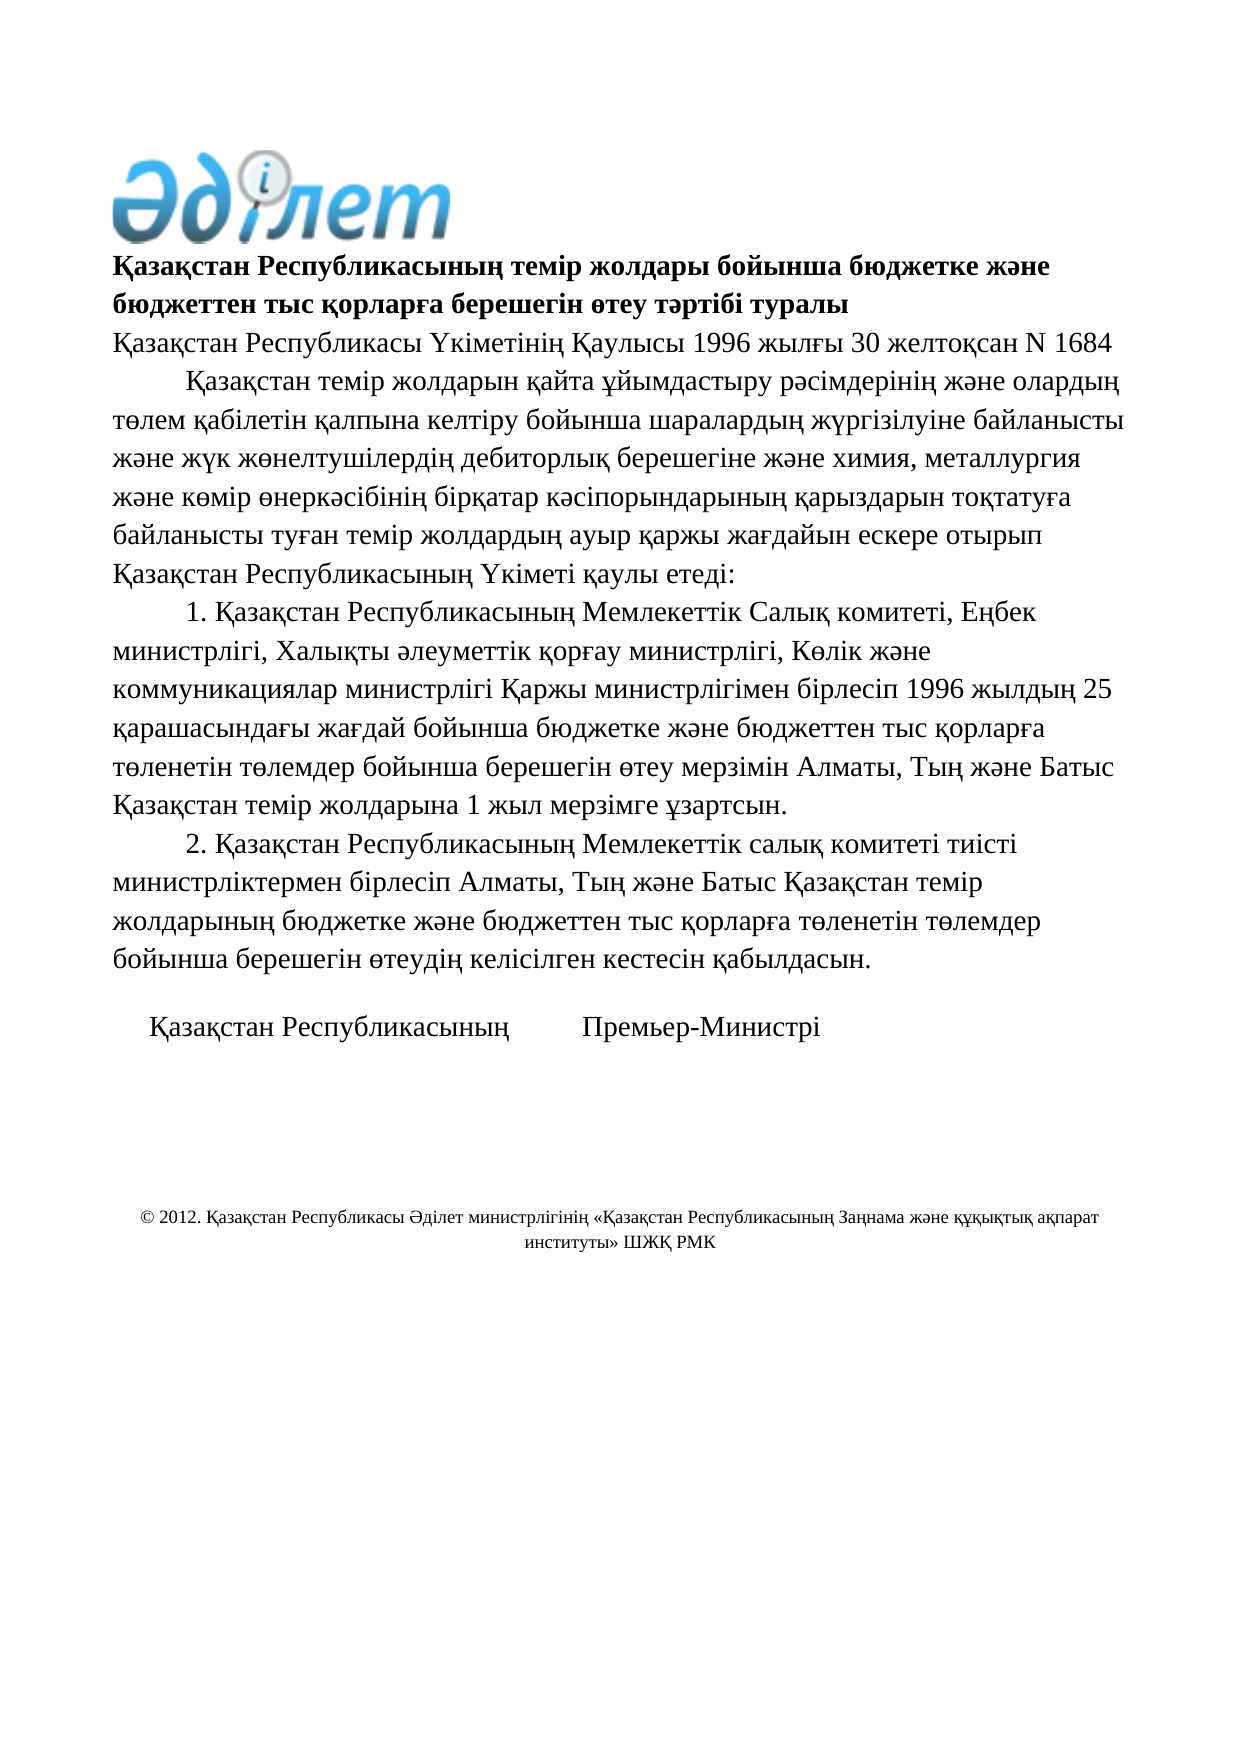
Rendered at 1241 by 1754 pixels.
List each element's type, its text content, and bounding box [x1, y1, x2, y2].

picture [112, 150, 451, 244]
text Қазақстан Республикасының темiр жолдары бойынша бюджетке және бюджеттен тыс қорларға берешегiн өтеу тәртiбi туралы [112, 248, 1128, 320]
text Қазақстан Республикасының Премьер-Министрi [112, 1009, 1128, 1042]
text Қазақстан темiр жолдарын қайта ұйымдастыру рәсiмдерiнiң және олардың төлем қабiлетiн қалпына келтiру бойынша шаралардың жүргiзiлуiне байланысты және жүк жөнелтушiлердiң дебиторлық берешегiне және химия, металлургия және көмiр өнеркәсiбiнiң бiрқатар кәсiпорындарының қарыздарын тоқтатуға байланысты туған темiр жолдардың ауыр қаржы жағдайын ескере отырып Қазақстан Республикасының Үкiметi қаулы етедi: 1. Қазақстан Республикасының Мемлекеттік Салық комитетi, Еңбек министрлiгi, Халықты әлеуметтiк қорғау министрлiгi, Көлiк және коммуникациялар министрлiгi Қаржы министрлiгiмен бiрлесiп 1996 жылдың 25 қарашасындағы жағдай бойынша бюджетке және бюджеттен тыс қорларға төленетiн төлемдер бойынша берешегiн өтеу мерзiмiн Алматы, Тың және Батыс Қазақстан темiр жолдарына 1 жыл мерзiмге ұзартсын. 2. Қазақстан Республикасының Мемлекеттiк салық комитетi тиiстi министрлiктермен бiрлесiп Алматы, Тың және Батыс Қазақстан темiр жолдарының бюджетке және бюджеттен тыс қорларға төленетiн төлемдер бойынша берешегiн өтеудiң келiсiлген кестесiн қабылдасын. [112, 363, 1128, 1005]
text © 2012. Қазақстан Республикасы Әділет министрлігінің «Қазақстан Республикасының Заңнама және құқықтық ақпарат институты» ШЖҚ РМК [112, 1206, 1128, 1252]
text Қазақстан Республикасы Үкiметiнiң Қаулысы 1996 жылғы 30 желтоқсан N 1684 [112, 325, 1128, 358]
